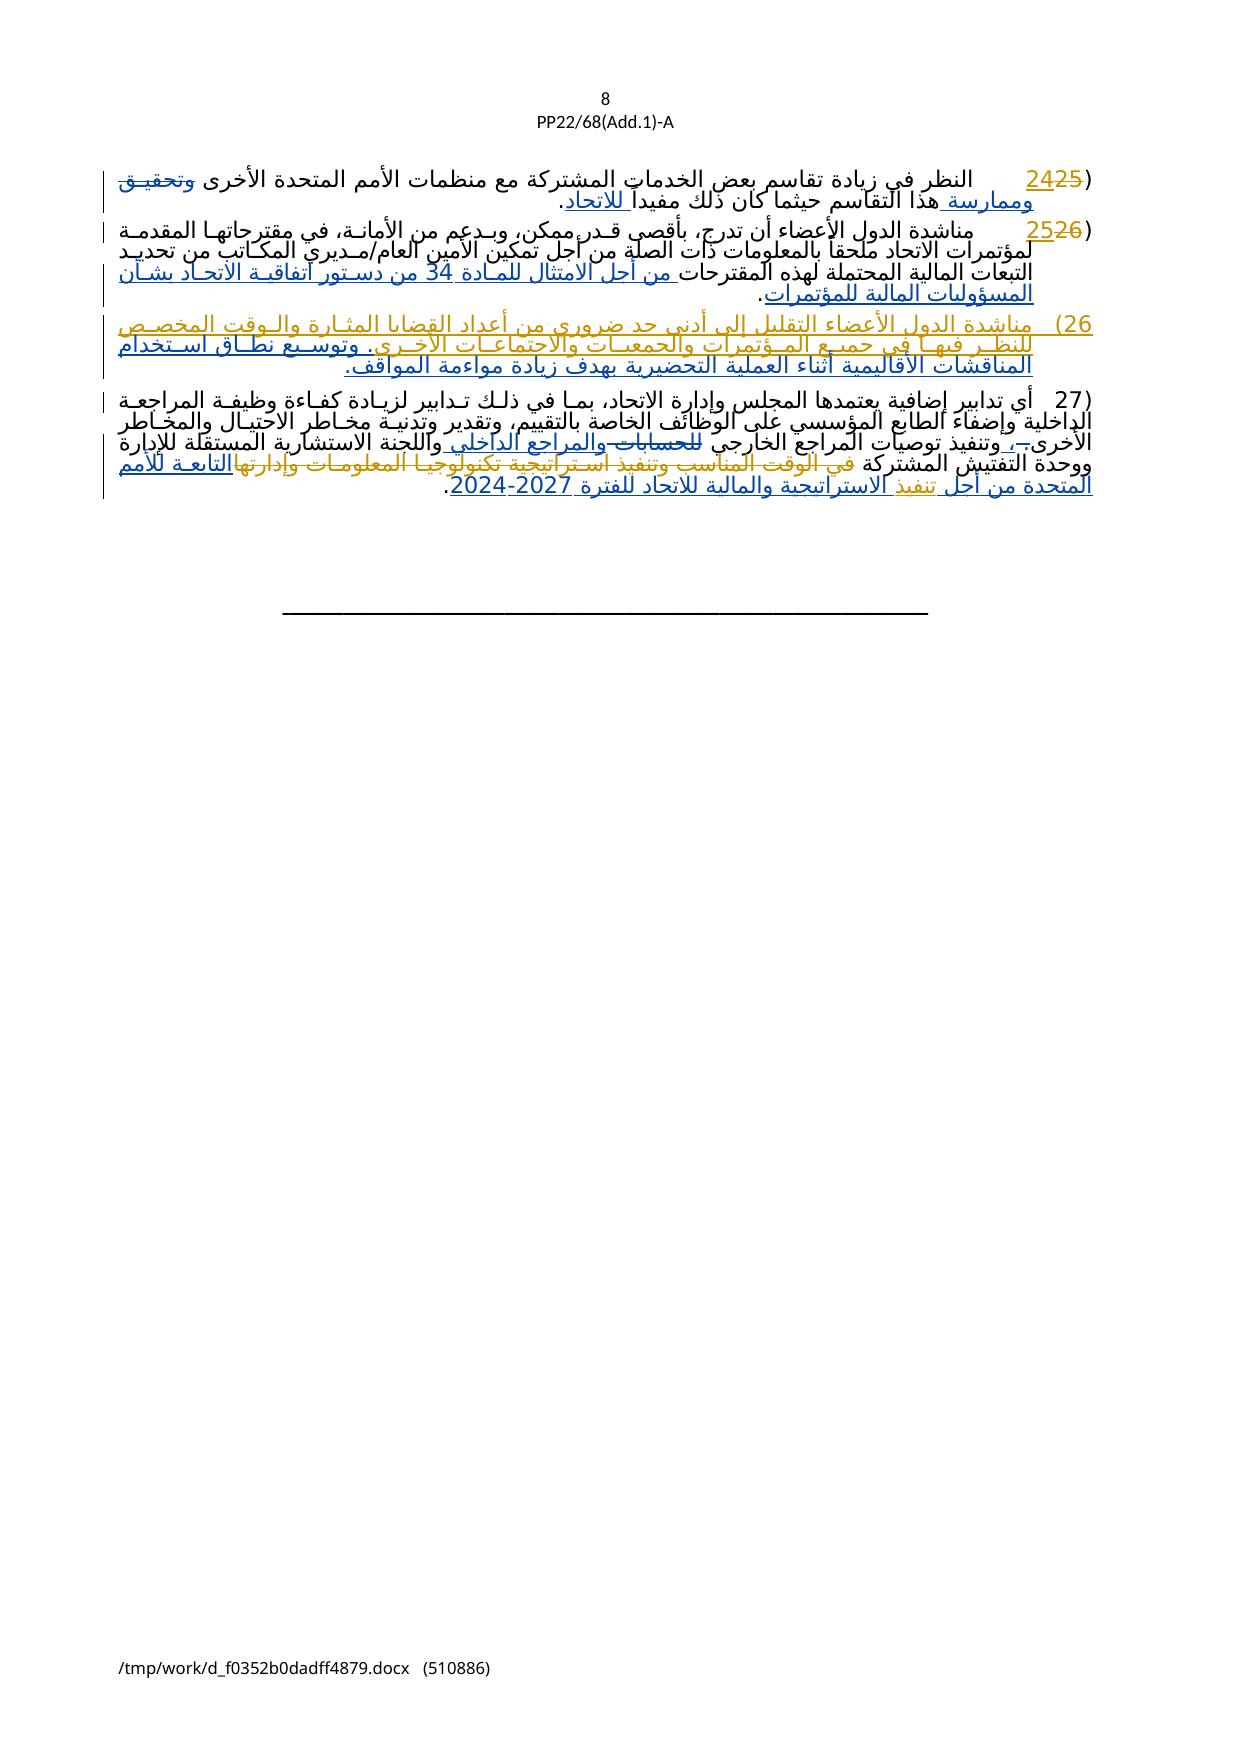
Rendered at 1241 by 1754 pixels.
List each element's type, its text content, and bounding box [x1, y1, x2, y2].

text (27 أي تدابير إضافية يعتمدها المجلس وإدارة الاتحاد، بما في ذلك تدابير لزيادة كفاءة وظيفة المراجعة الداخلية وإضفاء الطابع المؤسسي على الوظائف الخاصة بالتقييم، وتقدير وتدنية مخاطر الاحتيال والمخاطر الأخرىوتنفيذ توصيات المراجع الخارجي واللجنة الاستشارية المستقلة للإدارة ووحدة التفتيش المشتركة . [118, 392, 1092, 498]
text ( النظر في زيادة تقاسم بعض الخدمات المشتركة مع منظمات الأمم المتحدة الأخرى هذا التقاسم حيثما كان ذلك مفيداً. [118, 171, 1092, 213]
text ( مناشدة الدول الأعضاء أن تدرج، بأقصى قدر ممكن، وبدعم من الأمانة، في مقترحاتها المقدمة لمؤتمرات الاتحاد ملحقاً بالمعلومات ذات الصلة من أجل تمكين الأمين العام/مديري المكاتب من تحديد التبعات المالية المحتملة لهذه المقترحات. [118, 222, 1092, 307]
text ــــــــــــــــــــــــــــــــــــــــــــــــــــــــــــــــــــــــــــــــــــــــــــــــ [118, 598, 1092, 620]
